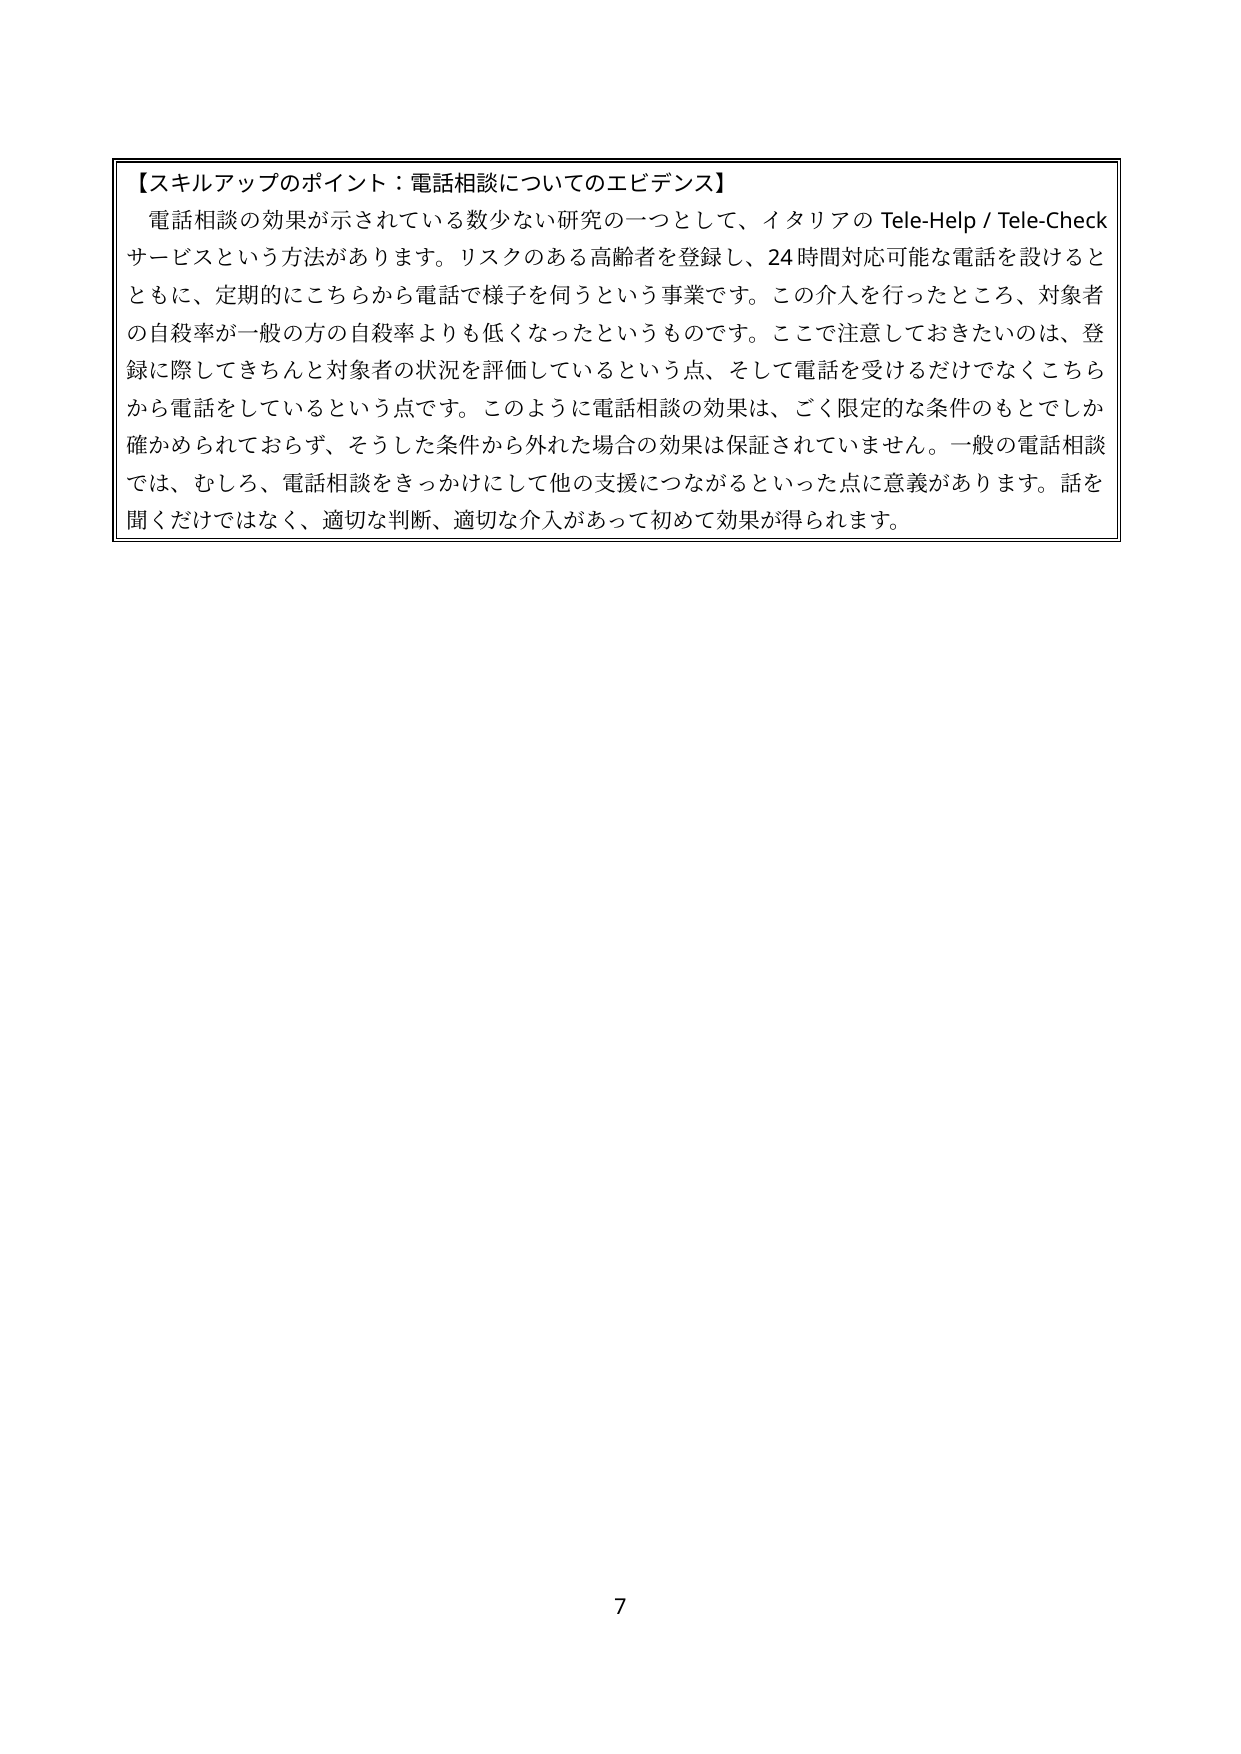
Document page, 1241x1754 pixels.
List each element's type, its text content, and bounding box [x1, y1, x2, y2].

table_header 【スキルアップのポイント：電話相談についてのエビデンス】 電話相談の効果が示されている数少ない研究の一つとして、イタリアのTele-Help / Tele-Checkサービスという方法があります。リスクのある高齢者を登録し、24時間対応可能な電話を設けるとともに、定期的にこちらから電話で様子を伺うという事業です。この介入を行ったところ、対象者の自殺率が一般の方の自殺率よりも低くなったというものです。ここで注意しておきたいのは、登録に際してきちんと対象者の状況を評価しているという点、そして電話を受けるだけでなくこちらから電話をしているという点です。このように電話相談の効果は、ごく限定的な条件のもとでしか確かめられておらず、そうした条件から外れた場合の効果は保証されていません。一般の電話相談では、むしろ、電話相談をきっかけにして他の支援につながるといった点に意義があります。話を聞くだけではなく、適切な判断、適切な介入があって初めて効果が得られます。 [117, 163, 1117, 538]
